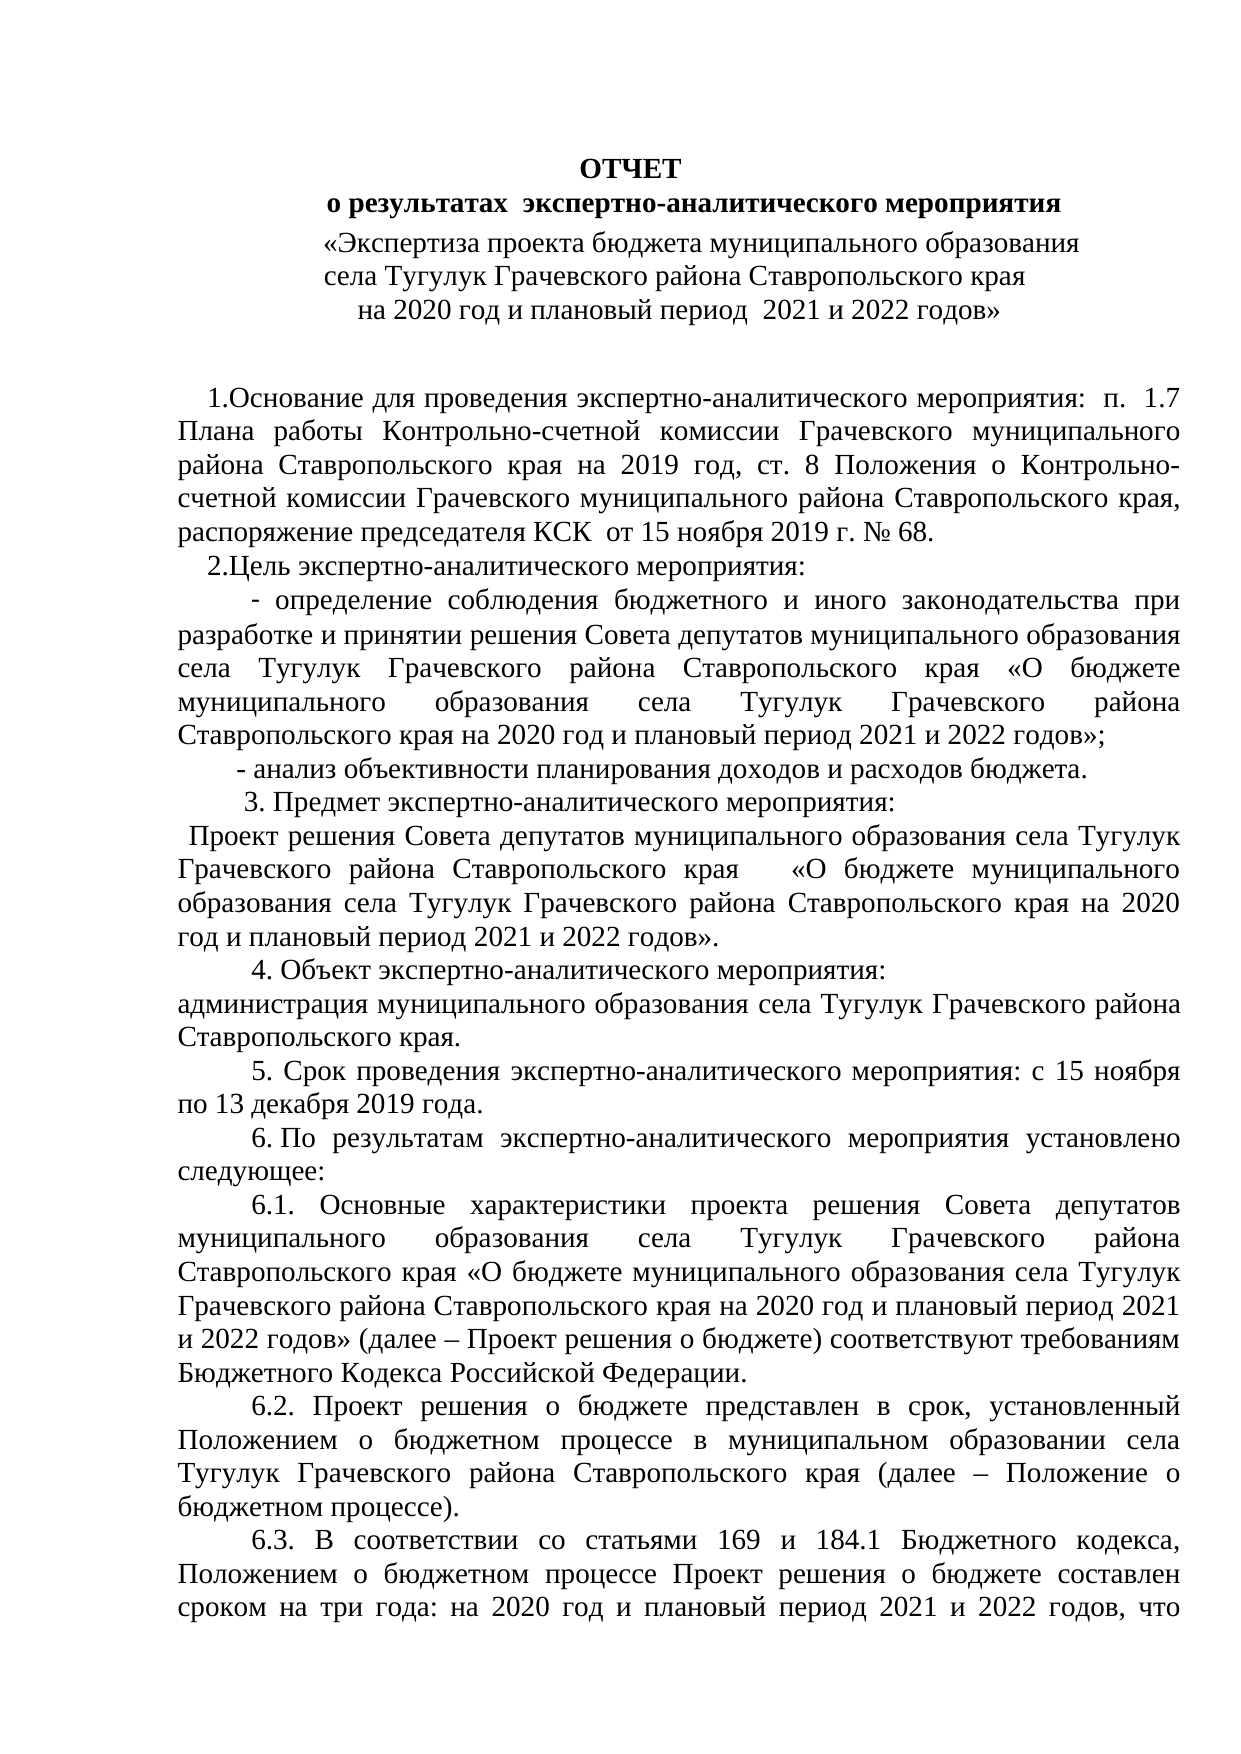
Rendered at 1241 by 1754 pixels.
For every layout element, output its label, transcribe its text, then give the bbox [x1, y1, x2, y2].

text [177, 1522, 1181, 1623]
text 4. Объект экспертно-аналитического мероприятия: [177, 952, 1181, 986]
text 6.1. Основные характеристики проекта решения Совета депутатов муниципального образования села Тугулук Грачевского района Ставропольского края «О бюджете муниципального образования села Тугулук Грачевского района Ставропольского края на 2020 год и плановый период 2021 и 2022 годов» (далее – Проект решения о бюджете) соответствуют требованиям Бюджетного Кодекса Российской Федерации. [177, 1187, 1181, 1388]
text - определение соблюдения бюджетного и иного законодательства при разработке и принятии решения Совета депутатов муниципального образования села Тугулук Грачевского района Ставропольского края «О бюджете муниципального образования села Тугулук Грачевского района Ставропольского края на 2020 год и плановый период 2021 и 2022 годов»; [177, 581, 1181, 751]
text на 2020 год и плановый период 2021 и 2022 годов» [133, 292, 1181, 326]
subtitle ОТЧЕТ [236, 152, 1211, 185]
text 2.Цель экспертно-аналитического мероприятия: [177, 548, 1181, 581]
text 5. Срок проведения экспертно-аналитического мероприятия: с 15 ноября по 13 декабря 2019 года. [177, 1053, 1181, 1120]
text 6. По результатам экспертно-аналитического мероприятия установлено следующее: [177, 1120, 1181, 1187]
text 6.2. Проект решения о бюджете представлен в срок, установленный Положением о бюджетном процессе в муниципальном образовании села Тугулук Грачевского района Ставропольского края (далее – Положение о бюджетном процессе). [177, 1388, 1181, 1522]
text «Экспертиза проекта бюджета муниципального образования [177, 225, 1181, 258]
text - анализ объективности планирования доходов и расходов бюджета. [177, 751, 1181, 784]
list Проект решения Совета депутатов муниципального образования села Тугулук Грачевского района Ставропольского края «О бюджете муниципального образования села Тугулук Грачевского района Ставропольского края на 2020 год и плановый период 2021 и 2022 годов». [133, 818, 1181, 952]
text 1.Основание для проведения экспертно-аналитического мероприятия: п. 1.7 Плана работы Контрольно-счетной комиссии Грачевского муниципального района Ставропольского края на 2019 год, ст. 8 Положения о Контрольно-счетной комиссии Грачевского муниципального района Ставропольского края, распоряжение председателя КСК от 15 ноября 2019 г. № 68. [177, 380, 1181, 548]
subtitle о результатах экспертно-аналитического мероприятия [177, 185, 1211, 219]
text администрация муниципального образования села Тугулук Грачевского района Ставропольского края. [177, 986, 1181, 1053]
text села Тугулук Грачевского района Ставропольского края [177, 258, 1181, 292]
text 3. Предмет экспертно-аналитического мероприятия: [177, 784, 1181, 818]
